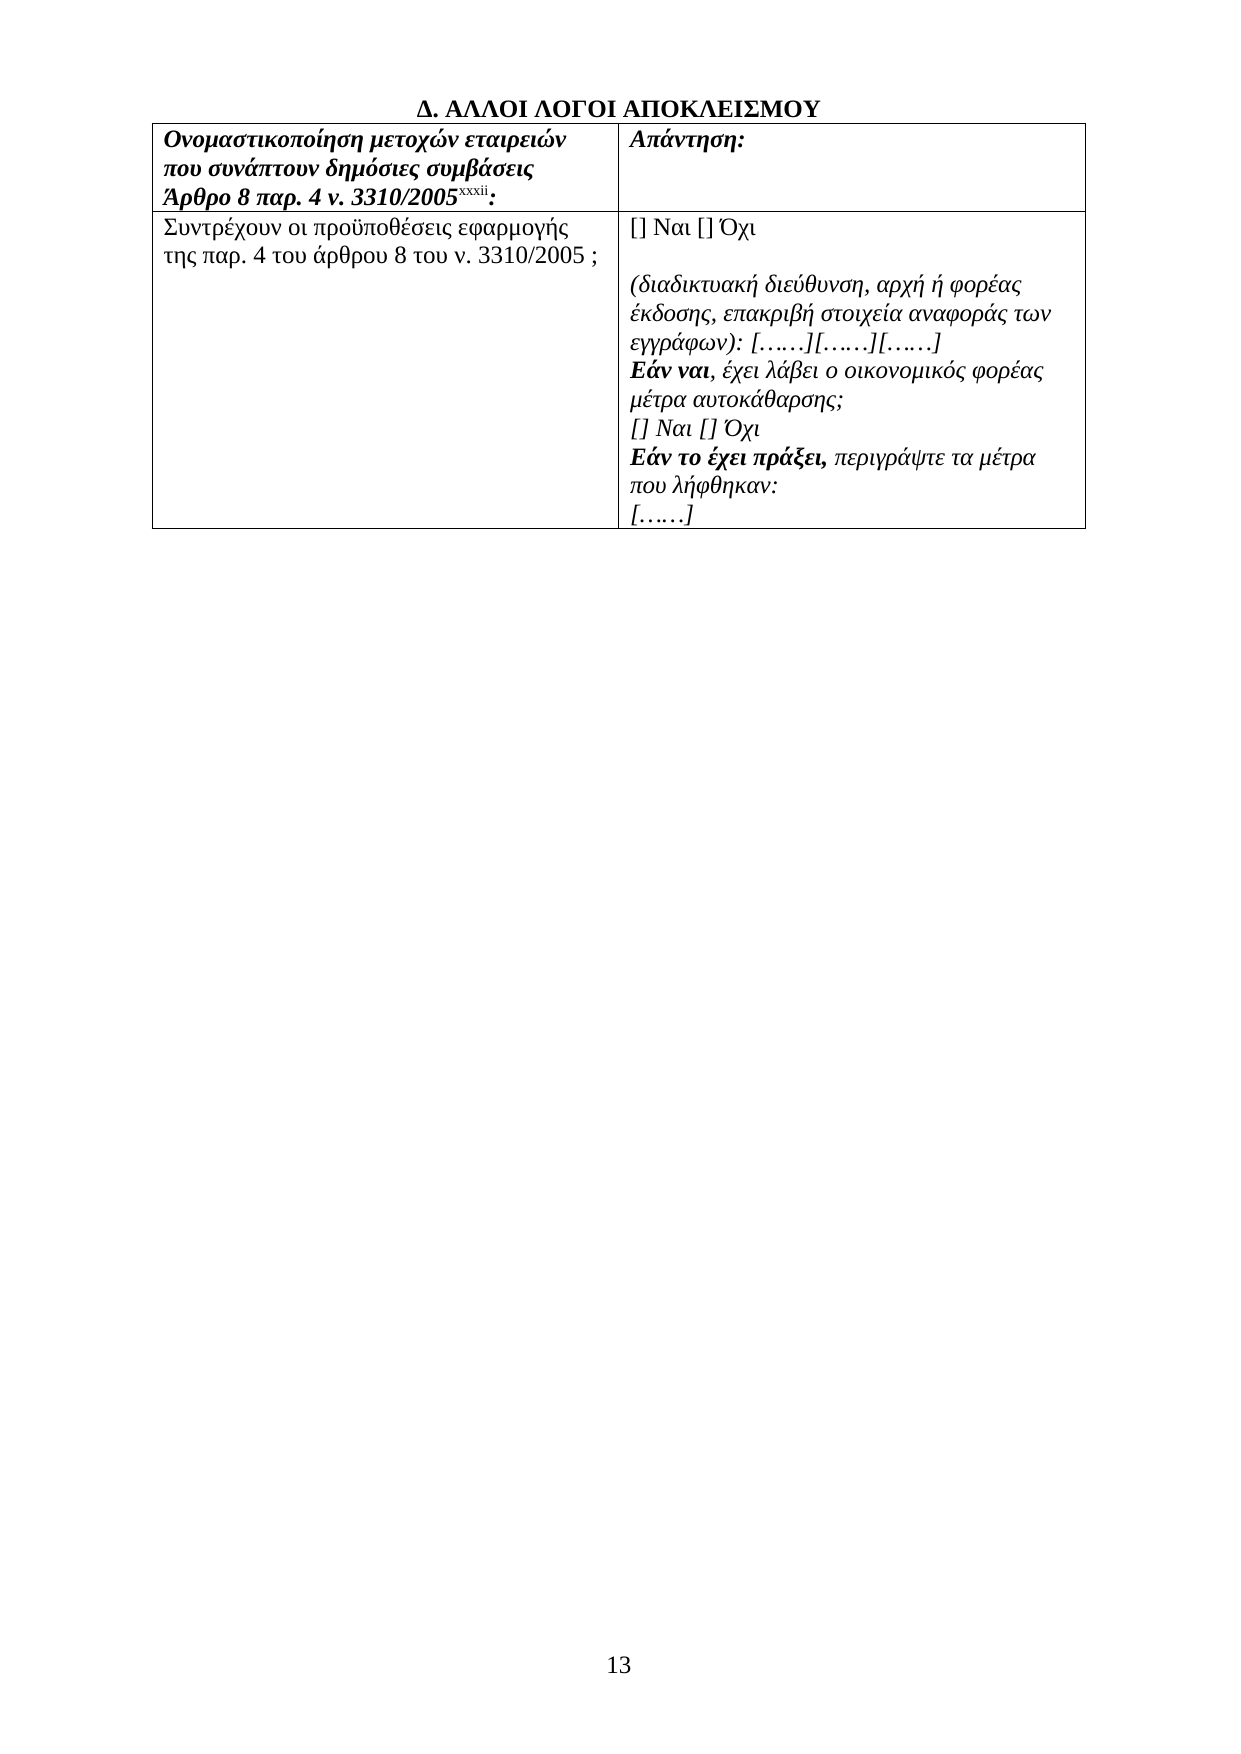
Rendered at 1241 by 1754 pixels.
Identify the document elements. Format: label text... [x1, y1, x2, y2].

table_cell Συντρέχουν οι προϋποθέσεις εφαρμογής της παρ. 4 του άρθρου 8 του ν. 3310/2005 ; [153, 212, 618, 528]
table_cell [] Ναι [] Όχι (διαδικτυακή διεύθυνση, αρχή ή φορέας έκδοσης, επακριβή στοιχεία αναφοράς των εγγράφων): [……][……][……] Εάν ναι, έχει λάβει ο οικονομικός φορέας μέτρα αυτοκάθαρσης; [] Ναι [] Όχι Εάν το έχει πράξει, περιγράψτε τα μέτρα που λήφθηκαν: [……] [619, 212, 1085, 528]
text Δ. ΑΛΛΟΙ ΛΟΓΟΙ ΑΠΟΚΛΕΙΣΜΟΥ [131, 94, 1106, 123]
table_header Ονομαστικοποίηση μετοχών εταιρειών που συνάπτουν δημόσιες συμβάσεις Άρθρο 8 παρ. 4 ν. 3310/2005: [153, 124, 618, 211]
table_header Απάντηση: [619, 124, 1085, 211]
